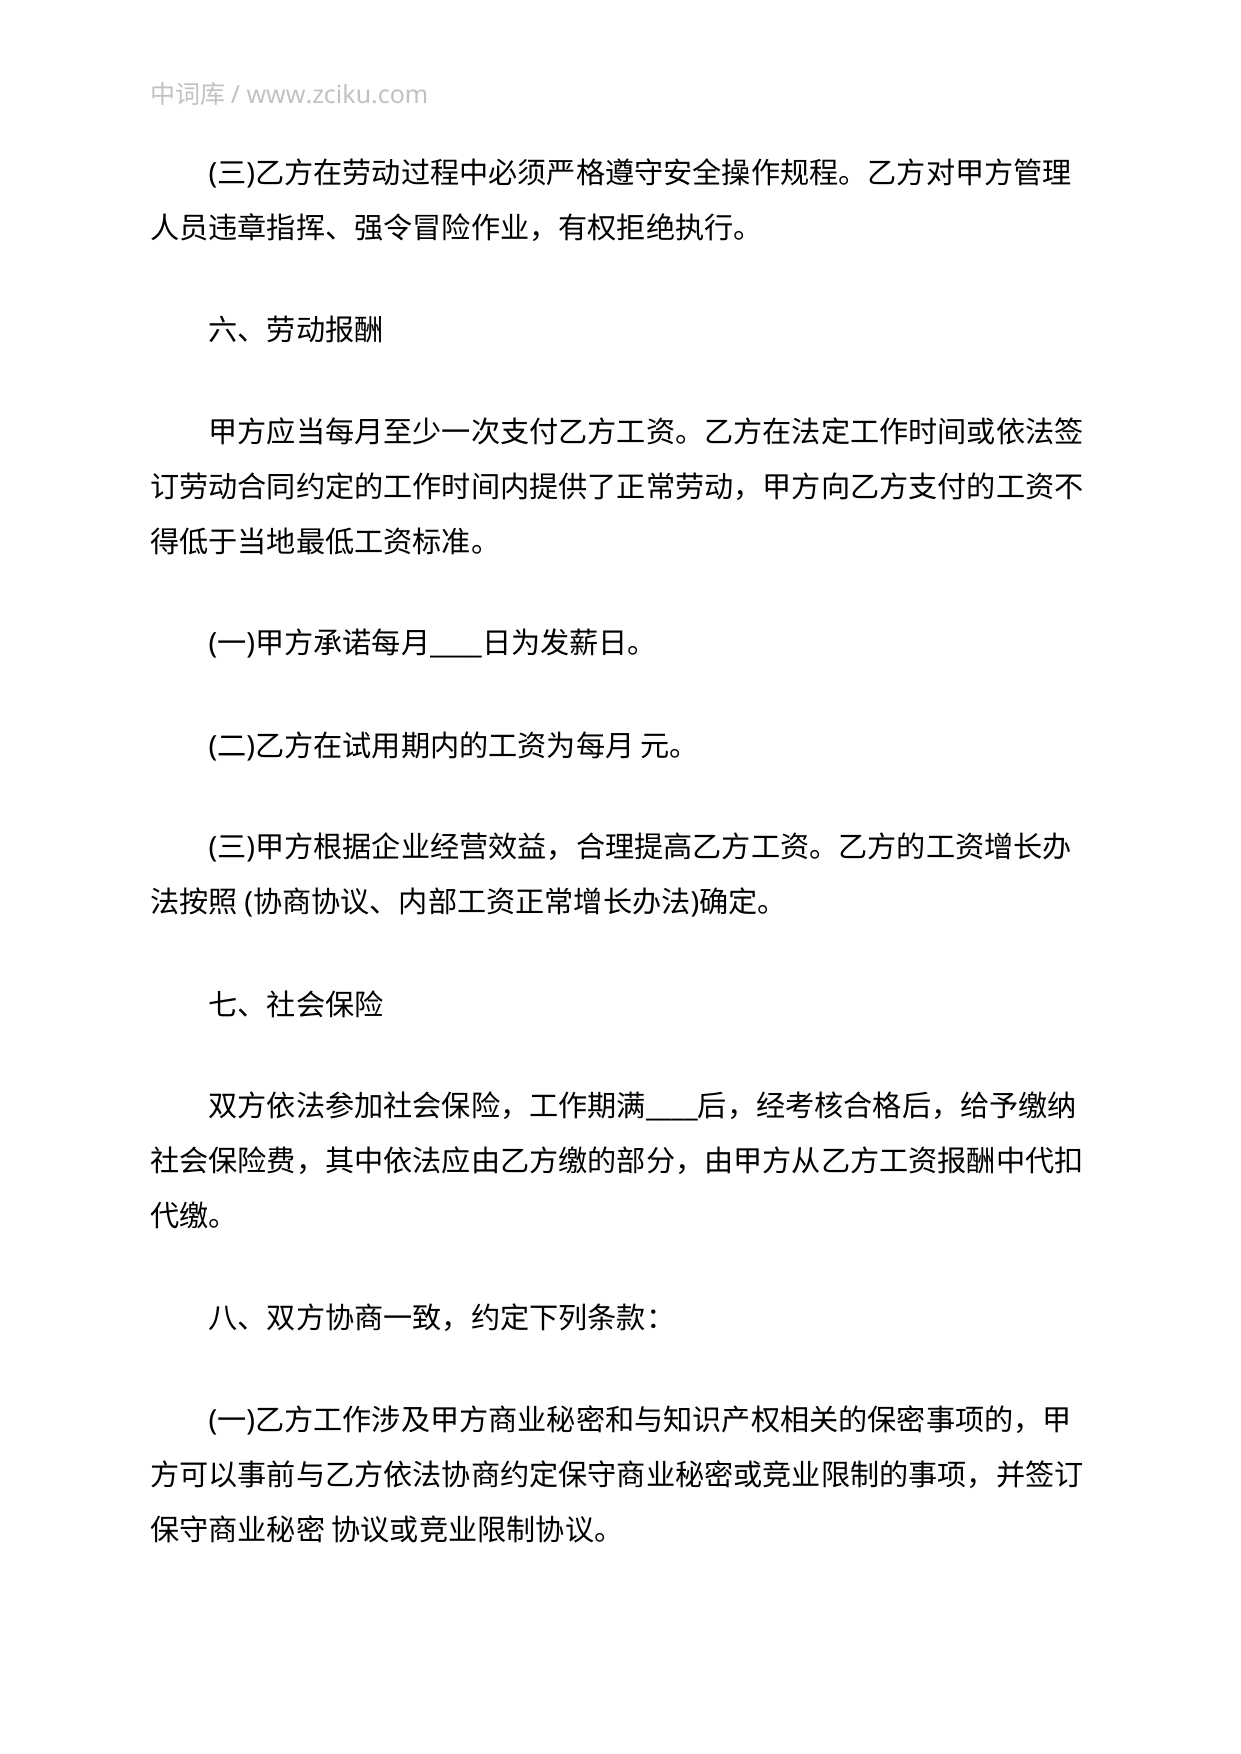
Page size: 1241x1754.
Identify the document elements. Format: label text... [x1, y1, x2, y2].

text (三)甲方根据企业经营效益，合理提高乙方工资。乙方的工资增长办法按照 (协商协议、内部工资正常增长办法)确定。 [150, 824, 1090, 921]
text (一)甲方承诺每月____日为发薪日。 [150, 620, 1090, 662]
text (三)乙方在劳动过程中必须严格遵守安全操作规程。乙方对甲方管理人员违章指挥、强令冒险作业，有权拒绝执行。 [150, 150, 1090, 247]
text 甲方应当每月至少一次支付乙方工资。乙方在法定工作时间或依法签订劳动合同约定的工作时间内提供了正常劳动，甲方向乙方支付的工资不得低于当地最低工资标准。 [150, 408, 1090, 561]
text 双方依法参加社会保险，工作期满____后，经考核合格后，给予缴纳社会保险费，其中依法应由乙方缴的部分，由甲方从乙方工资报酬中代扣代缴。 [150, 1083, 1090, 1235]
text 六、劳动报酬 [150, 307, 1090, 349]
text (一)乙方工作涉及甲方商业秘密和与知识产权相关的保密事项的，甲方可以事前与乙方依法协商约定保守商业秘密或竞业限制的事项，并签订保守商业秘密 协议或竞业限制协议。 [150, 1396, 1090, 1548]
text 八、双方协商一致，约定下列条款： [150, 1294, 1090, 1337]
text 七、社会保险 [150, 981, 1090, 1023]
text (二)乙方在试用期内的工资为每月 元。 [150, 722, 1090, 764]
